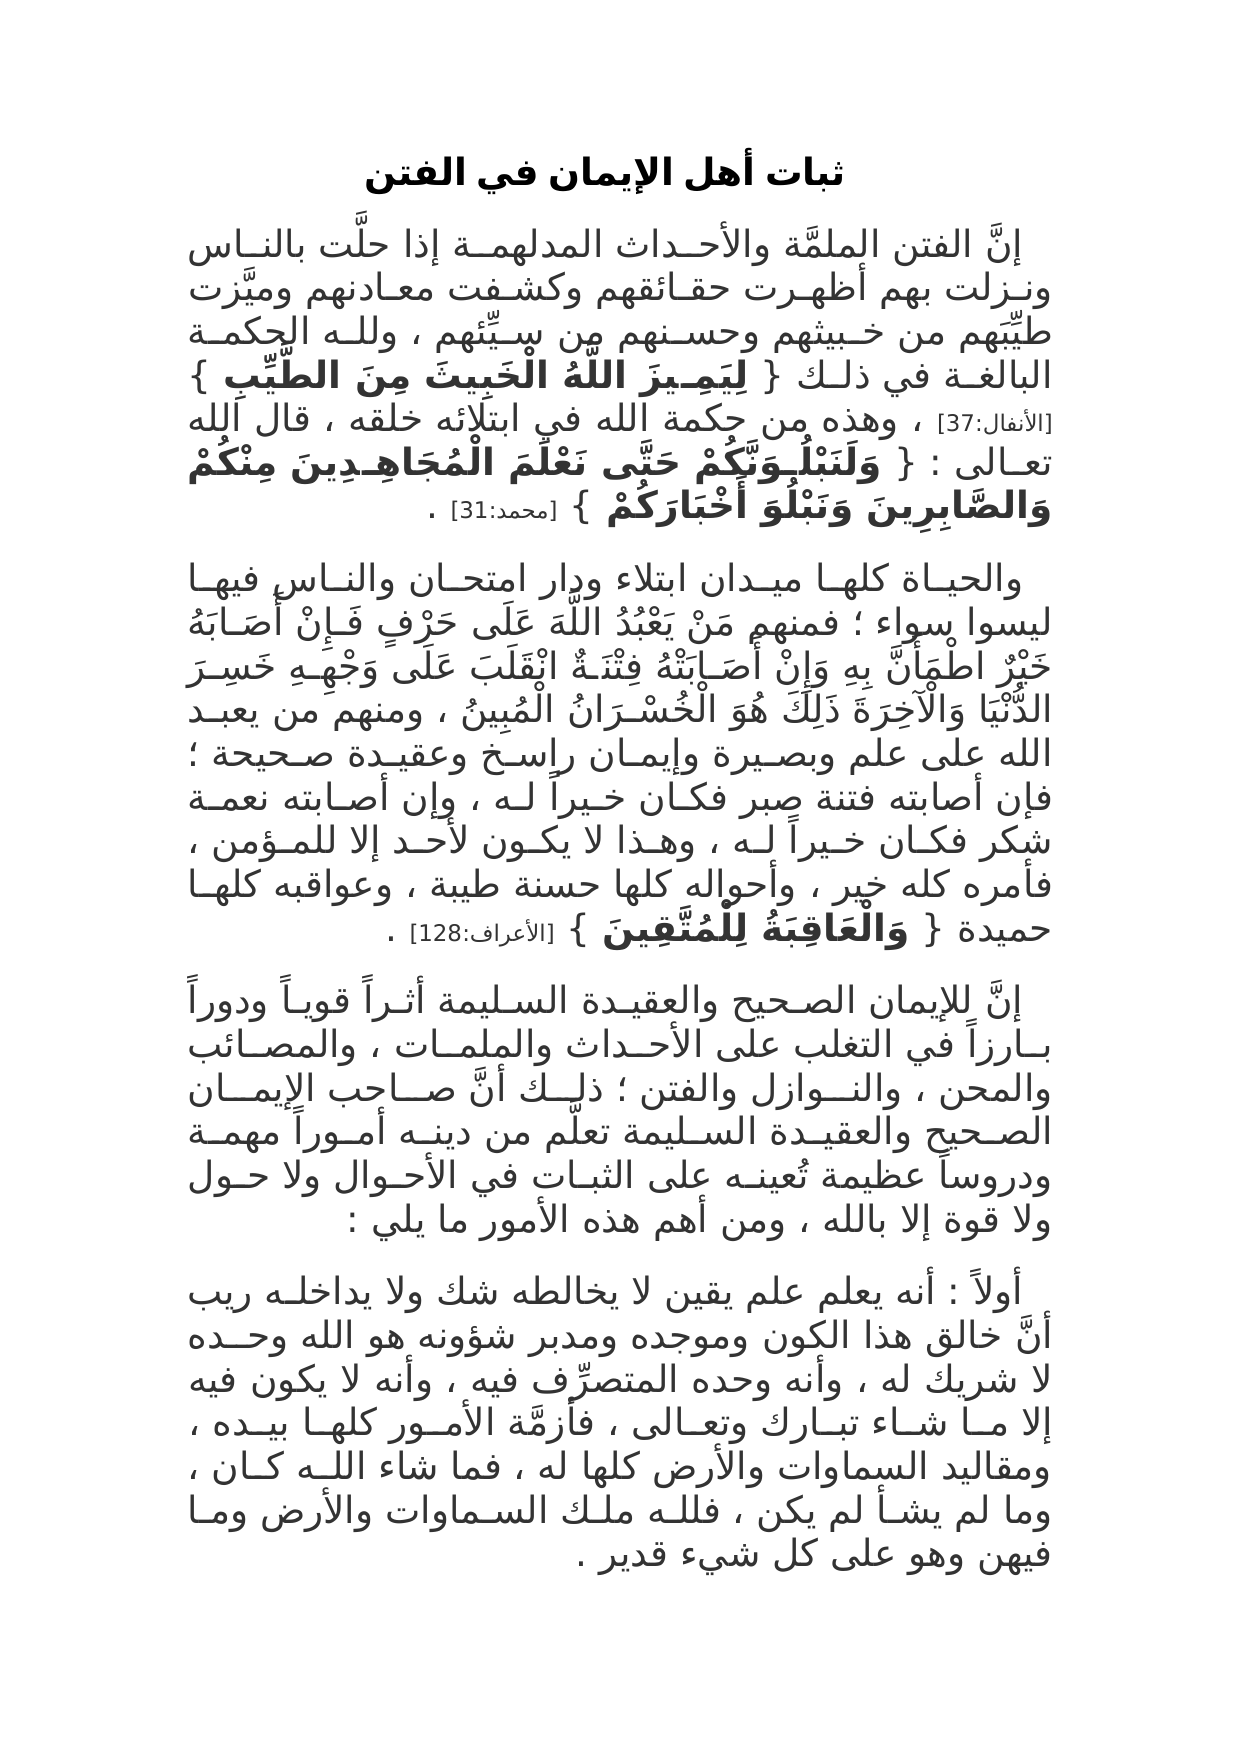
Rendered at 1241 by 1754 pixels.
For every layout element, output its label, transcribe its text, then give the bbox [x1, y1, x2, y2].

text إنَّ للإيمان الصحيح والعقيدة السليمة أثراً قوياً ودوراً بارزاً في التغلب على الأحداث والملمات ، والمصائب والمحن ، والنوازل والفتن ؛ ذلك أنَّ صاحب الإيمان الصحيح والعقيدة السليمة تعلَّم من دينه أموراً مهمة ودروساً عظيمة تُعينه على الثبات في الأحوال ولا حول ولا قوة إلا بالله ، ومن أهم هذه الأمور ما يلي : [187, 979, 1053, 1241]
text أولاً : أنه يعلم علم يقين لا يخالطه شك ولا يداخله ريب أنَّ خالق هذا الكون وموجده ومدبر شؤونه هو الله وحده لا شريك له ، وأنه وحده المتصرِّف فيه ، وأنه لا يكون فيه إلا ما شاء تبارك وتعالى ، فأزمَّة الأمور كلها بيده ، ومقاليد السماوات والأرض كلها له ، فما شاء الله كان ، وما لم يشأ لم يكن ، فلله ملك السماوات والأرض وما فيهن وهو على كل شيء قدير . [187, 1270, 1053, 1576]
text ثبات أهل الإيمان في الفتن [187, 150, 1053, 193]
text والحياة كلها ميدان ابتلاء ودار امتحان والناس فيها ليسوا سواء ؛ فمنهم مَنْ يَعْبُدُ اللَّهَ عَلَى حَرْفٍ فَإِنْ أَصَابَهُ خَيْرٌ اطْمَأَنَّ بِهِ وَإِنْ أَصَابَتْهُ فِتْنَةٌ انْقَلَبَ عَلَى وَجْهِهِ خَسِرَ الدُّنْيَا وَالْآخِرَةَ ذَلِكَ هُوَ الْخُسْرَانُ الْمُبِينُ ، ومنهم من يعبد الله على علم وبصيرة وإيمان راسخ وعقيدة صحيحة ؛ فإن أصابته فتنة صبر فكان خيراً له ، وإن أصابته نعمة شكر فكان خيراً له ، وهذا لا يكون لأحد إلا للمؤمن ، فأمره كله خير ، وأحواله كلها حسنة طيبة ، وعواقبه كلها حميدة { وَالْعَاقِبَةُ لِلْمُتَّقِينَ } [الأعراف:128] . [187, 557, 1053, 950]
text إنَّ الفتن الملمَّة والأحداث المدلهمة إذا حلَّت بالناس ونزلت بهم أظهرت حقائقهم وكشفت معادنهم وميَّزت طيِّبَهم من خبيثهم وحسنهم من سيِّئهم ، ولله الحكمة البالغة في ذلك { لِيَمِيزَ اللَّهُ الْخَبِيثَ مِنَ الطَّيِّبِ } [الأنفال:37] ، وهذه من حكمة الله في ابتلائه خلقه ، قال الله تعالى : { وَلَنَبْلُوَنَّكُمْ حَتَّى نَعْلَمَ الْمُجَاهِدِينَ مِنْكُمْ وَالصَّابِرِينَ وَنَبْلُوَ أَخْبَارَكُمْ } [محمد:31] . [187, 222, 1053, 528]
